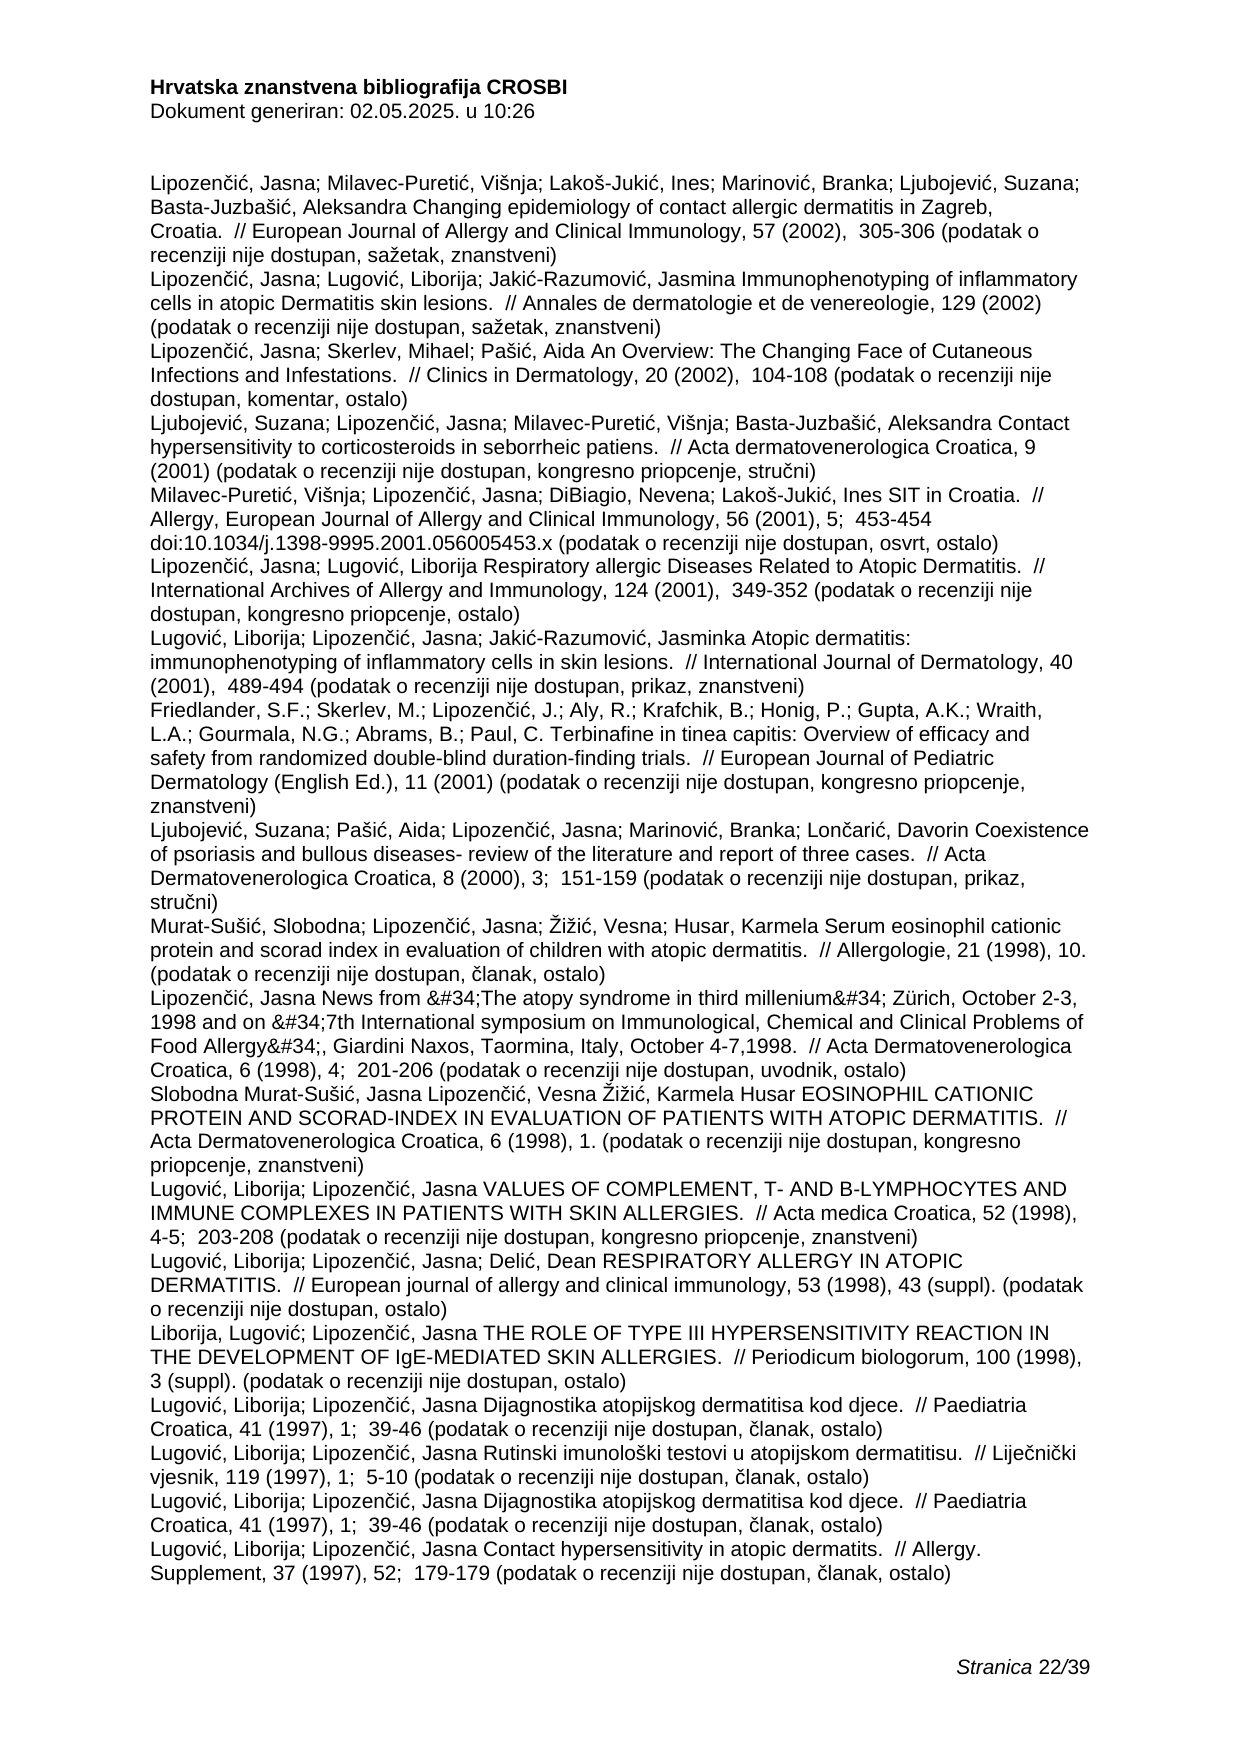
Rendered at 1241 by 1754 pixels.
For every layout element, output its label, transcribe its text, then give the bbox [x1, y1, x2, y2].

text Lugović, Liborija; Lipozenčić, Jasna [150, 1177, 1090, 1249]
text Lugović, Liborija; Lipozenčić, Jasna; Jakić-Razumović, Jasminka [150, 626, 1090, 698]
text Lugović, Liborija; Lipozenčić, Jasna [150, 1489, 1090, 1537]
text Lugović, Liborija; Lipozenčić, Jasna [150, 1441, 1090, 1489]
text Slobodna Murat-Sušić, Jasna Lipozenčić, Vesna Žižić, Karmela Husar [150, 1081, 1090, 1177]
text Friedlander, S.F.; Skerlev, M.; Lipozenčić, J.; Aly, R.; Krafchik, B.; Honig, P.; Gupta, A.K.; Wraith, L.A.; Gourmala, N.G.; Abrams, B.; Paul, C. [150, 698, 1090, 818]
text Lipozenčić, Jasna; Milavec-Puretić, Višnja; Lakoš-Jukić, Ines; Marinović, Branka; Ljubojević, Suzana; Basta-Juzbašić, Aleksandra [150, 171, 1090, 267]
text Lugović, Liborija; Lipozenčić, Jasna [150, 1393, 1090, 1441]
text Lipozenčić, Jasna; Lugović, Liborija; Jakić-Razumović, Jasmina [150, 267, 1090, 339]
text Murat-Sušić, Slobodna; Lipozenčić, Jasna; Žižić, Vesna; Husar, Karmela [150, 914, 1090, 986]
text Liborija, Lugović; Lipozenčić, Jasna [150, 1321, 1090, 1393]
text Lipozenčić, Jasna [150, 986, 1090, 1081]
text Ljubojević, Suzana; Lipozenčić, Jasna; Milavec-Puretić, Višnja; Basta-Juzbašić, Aleksandra [150, 411, 1090, 482]
text Lipozenčić, Jasna; Lugović, Liborija [150, 554, 1090, 626]
text Lipozenčić, Jasna; Skerlev, Mihael; Pašić, Aida [150, 339, 1090, 411]
text Milavec-Puretić, Višnja; Lipozenčić, Jasna; DiBiagio, Nevena; Lakoš-Jukić, Ines [150, 482, 1090, 554]
text Lugović, Liborija; Lipozenčić, Jasna [150, 1537, 1090, 1584]
text Lugović, Liborija; Lipozenčić, Jasna; Delić, Dean [150, 1249, 1090, 1321]
text Ljubojević, Suzana; Pašić, Aida; Lipozenčić, Jasna; Marinović, Branka; Lončarić, Davorin [150, 818, 1090, 914]
